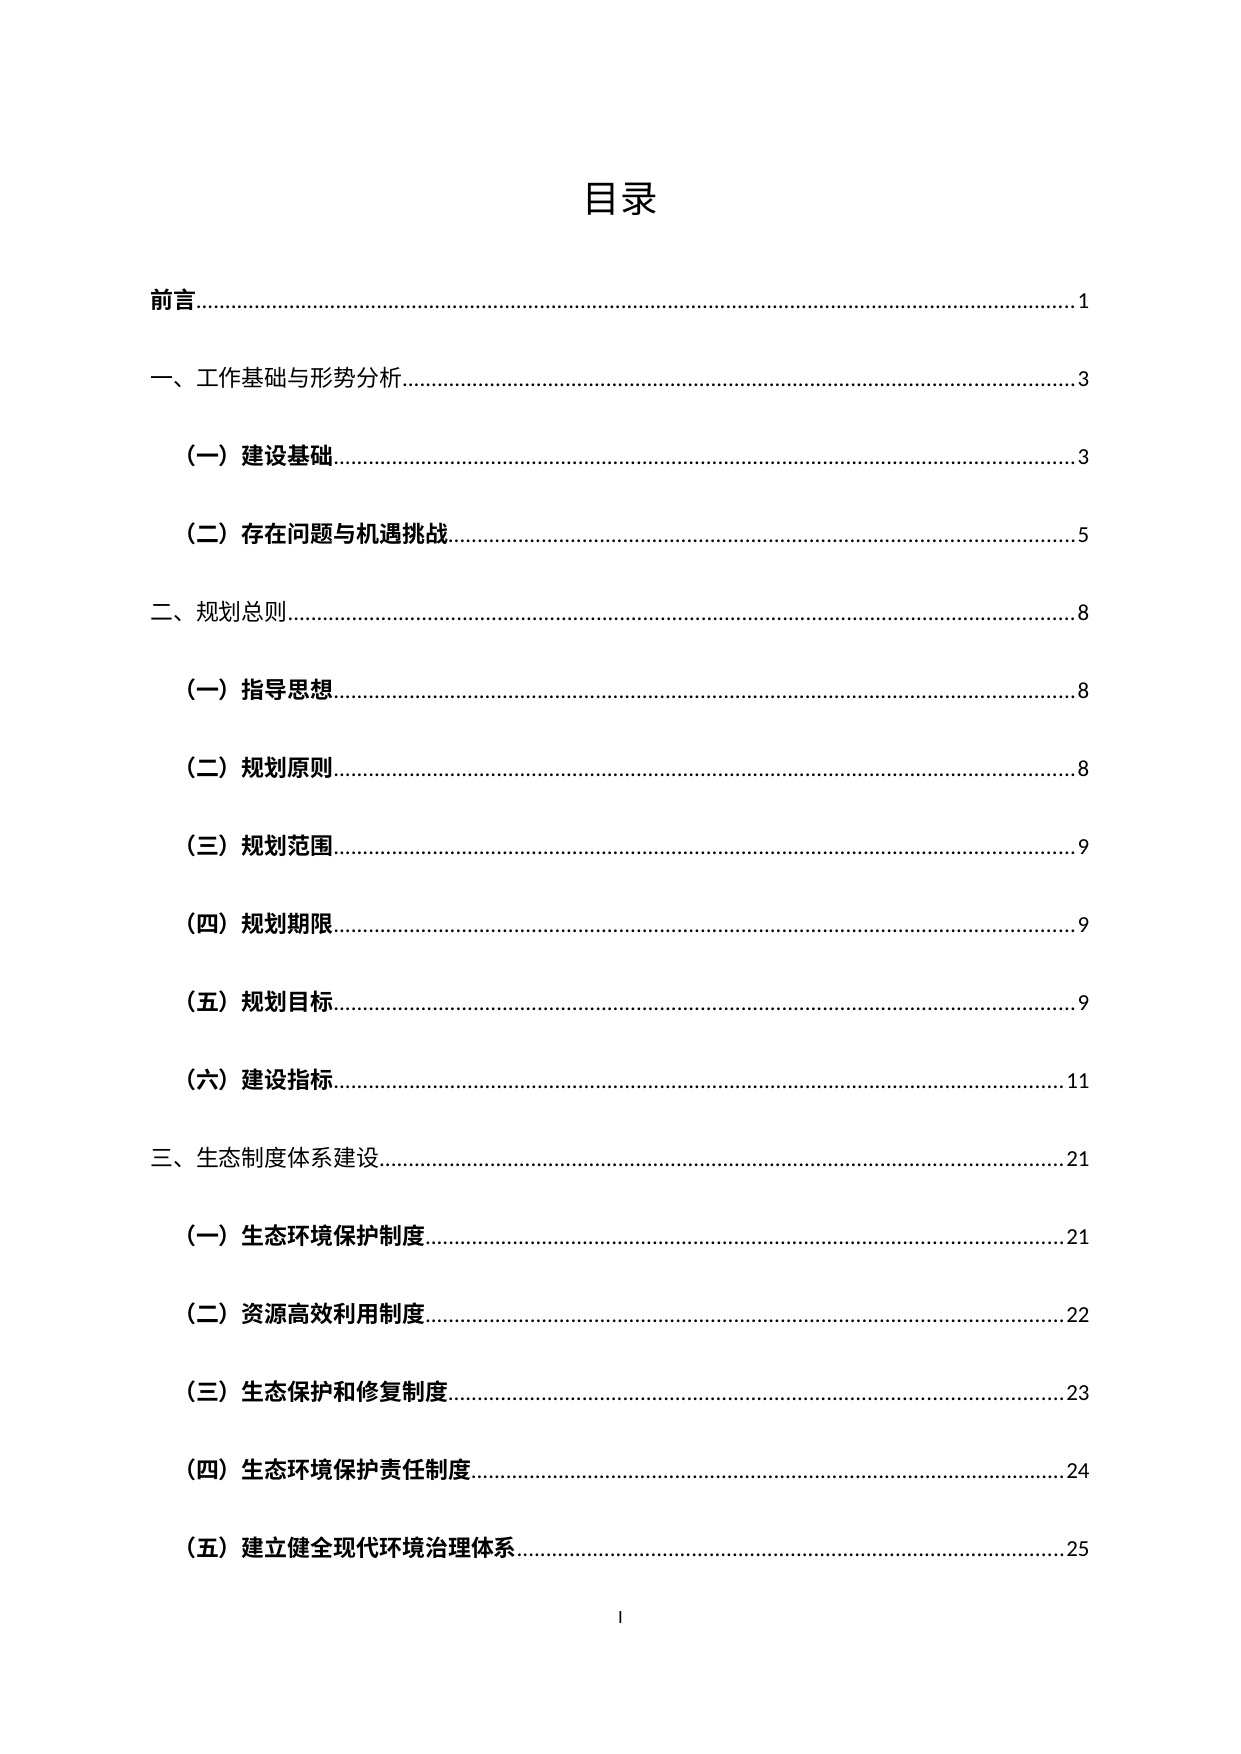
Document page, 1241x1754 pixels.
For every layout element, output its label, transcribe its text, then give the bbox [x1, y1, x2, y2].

text 目录 [150, 163, 1090, 228]
